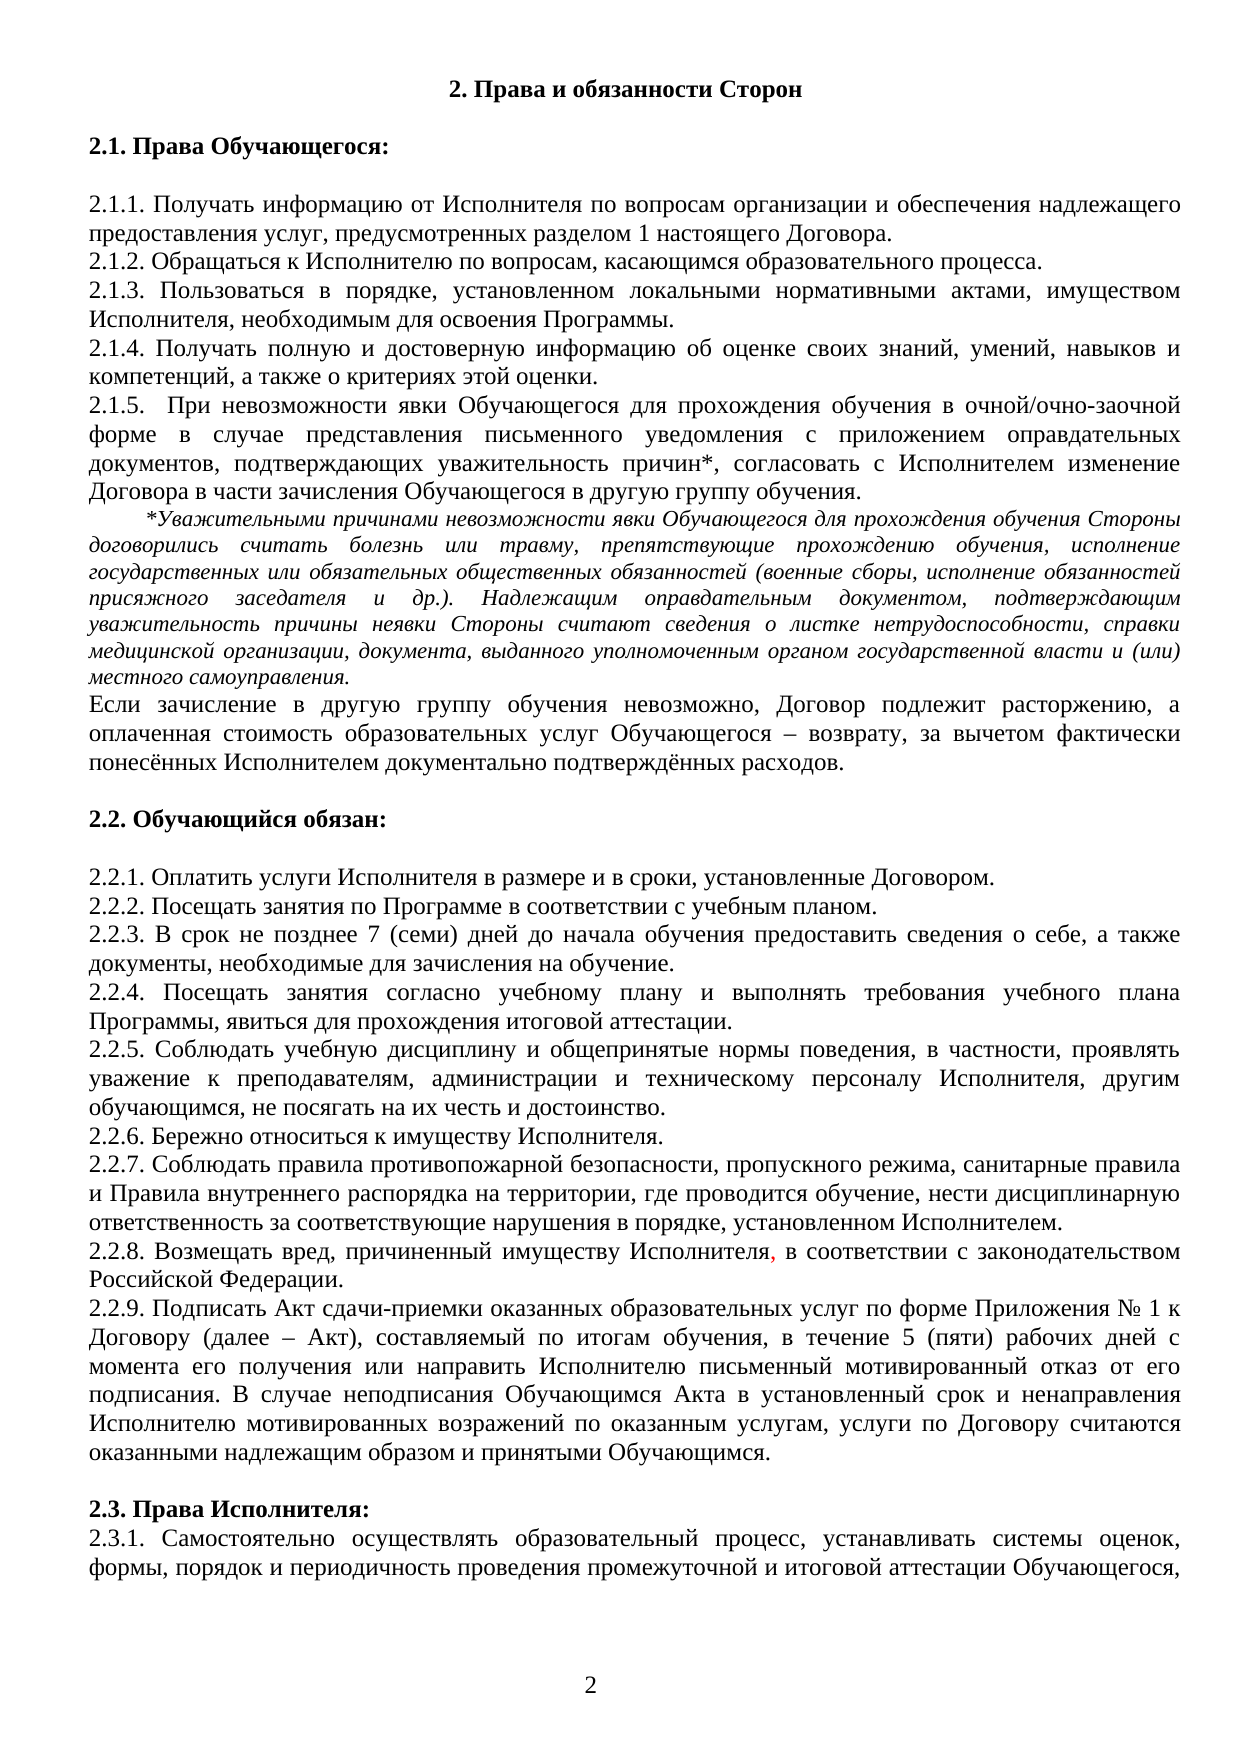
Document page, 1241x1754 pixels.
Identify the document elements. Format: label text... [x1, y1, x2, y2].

text 2.2.8. Возмещать вред, причиненный имуществу Исполнителя, в соответствии с законодательством Российской Федерации. [88, 1236, 1181, 1293]
text 2.1.3. Пользоваться в порядке, установленном локальными нормативными актами, имуществом Исполнителя, необходимым для освоения Программы. [88, 275, 1182, 333]
text 2.2.1. Оплатить услуги Исполнителя в размере и в сроки, установленные Договором. [88, 862, 1182, 891]
text *Уважительными причинами невозможности явки Обучающегося для прохождения обучения Стороны договорились считать болезнь или травму, препятствующие прохождению обучения, исполнение государственных или обязательных общественных обязанностей (военные сборы, исполнение обязанностей присяжного заседателя и др.). Надлежащим оправдательным документом, подтверждающим уважительность причины неявки Стороны считают сведения о листке нетрудоспособности, справки медицинской организации, документа, выданного уполномоченным органом государственной власти и (или) местного самоуправления. [88, 505, 1182, 689]
text 2.2.9. Подписать Акт сдачи-приемки оказанных образовательных услуг по форме Приложения № 1 к Договору (далее – Акт), составляемый по итогам обучения, в течение 5 (пяти) рабочих дней с момента его получения или направить Исполнителю письменный мотивированный отказ от его подписания. В случае неподписания Обучающимся Акта в установленный срок и ненаправления Исполнителю мотивированных возражений по оказанным услугам, услуги по Договору считаются оказанными надлежащим образом и принятыми Обучающимся. [88, 1293, 1182, 1466]
text 2. Права и обязанности Сторон [88, 74, 1162, 103]
text 2.2.6. Бережно относиться к имуществу Исполнителя. [88, 1121, 1181, 1149]
text 2.2.3. В срок не позднее 7 (семи) дней до начала обучения предоставить сведения о себе, а также документы, необходимые для зачисления на обучение. [88, 919, 1182, 977]
text 2.1.4. Получать полную и достоверную информацию об оценке своих знаний, умений, навыков и компетенций, а также о критериях этой оценки. [88, 333, 1182, 390]
text 2.2.7. Соблюдать правила противопожарной безопасности, пропускного режима, санитарные правила и Правила внутреннего распорядка на территории, где проводится обучение, нести дисциплинарную ответственность за соответствующие нарушения в порядке, установленном Исполнителем. [88, 1149, 1182, 1236]
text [88, 1523, 1181, 1581]
text 2.2. Обучающийся обязан: [88, 804, 1182, 833]
text 2.3. Права Исполнителя: [88, 1494, 1182, 1523]
text 2.2.4. Посещать занятия согласно учебному плану и выполнять требования учебного плана Программы, явиться для прохождения итоговой аттестации. [88, 977, 1182, 1034]
text Если зачисление в другую группу обучения невозможно, Договор подлежит расторжению, а оплаченная стоимость образовательных услуг Обучающегося – возврату, за вычетом фактически понесённых Исполнителем документально подтверждённых расходов. [88, 689, 1182, 776]
text 2.1.2. Обращаться к Исполнителю по вопросам, касающимся образовательного процесса. [88, 246, 1182, 275]
text 2.2.2. Посещать занятия по Программе в соответствии с учебным планом. [88, 891, 1181, 919]
text 2.1.1. Получать информацию от Исполнителя по вопросам организации и обеспечения надлежащего предоставления услуг, предусмотренных разделом 1 настоящего Договора. [88, 189, 1182, 246]
text 2.2.5. Соблюдать учебную дисциплину и общепринятые нормы поведения, в частности, проявлять уважение к преподавателям, администрации и техническому персоналу Исполнителя, другим обучающимся, не посягать на их честь и достоинство. [88, 1034, 1181, 1121]
text 2.1.5. При невозможности явки Обучающегося для прохождения обучения в очной/очно-заочной форме в случае представления письменного уведомления с приложением оправдательных документов, подтверждающих уважительность причин*, согласовать с Исполнителем изменение Договора в части зачисления Обучающегося в другую группу обучения. [88, 390, 1182, 505]
text 2.1. Права Обучающегося: [88, 131, 1182, 160]
